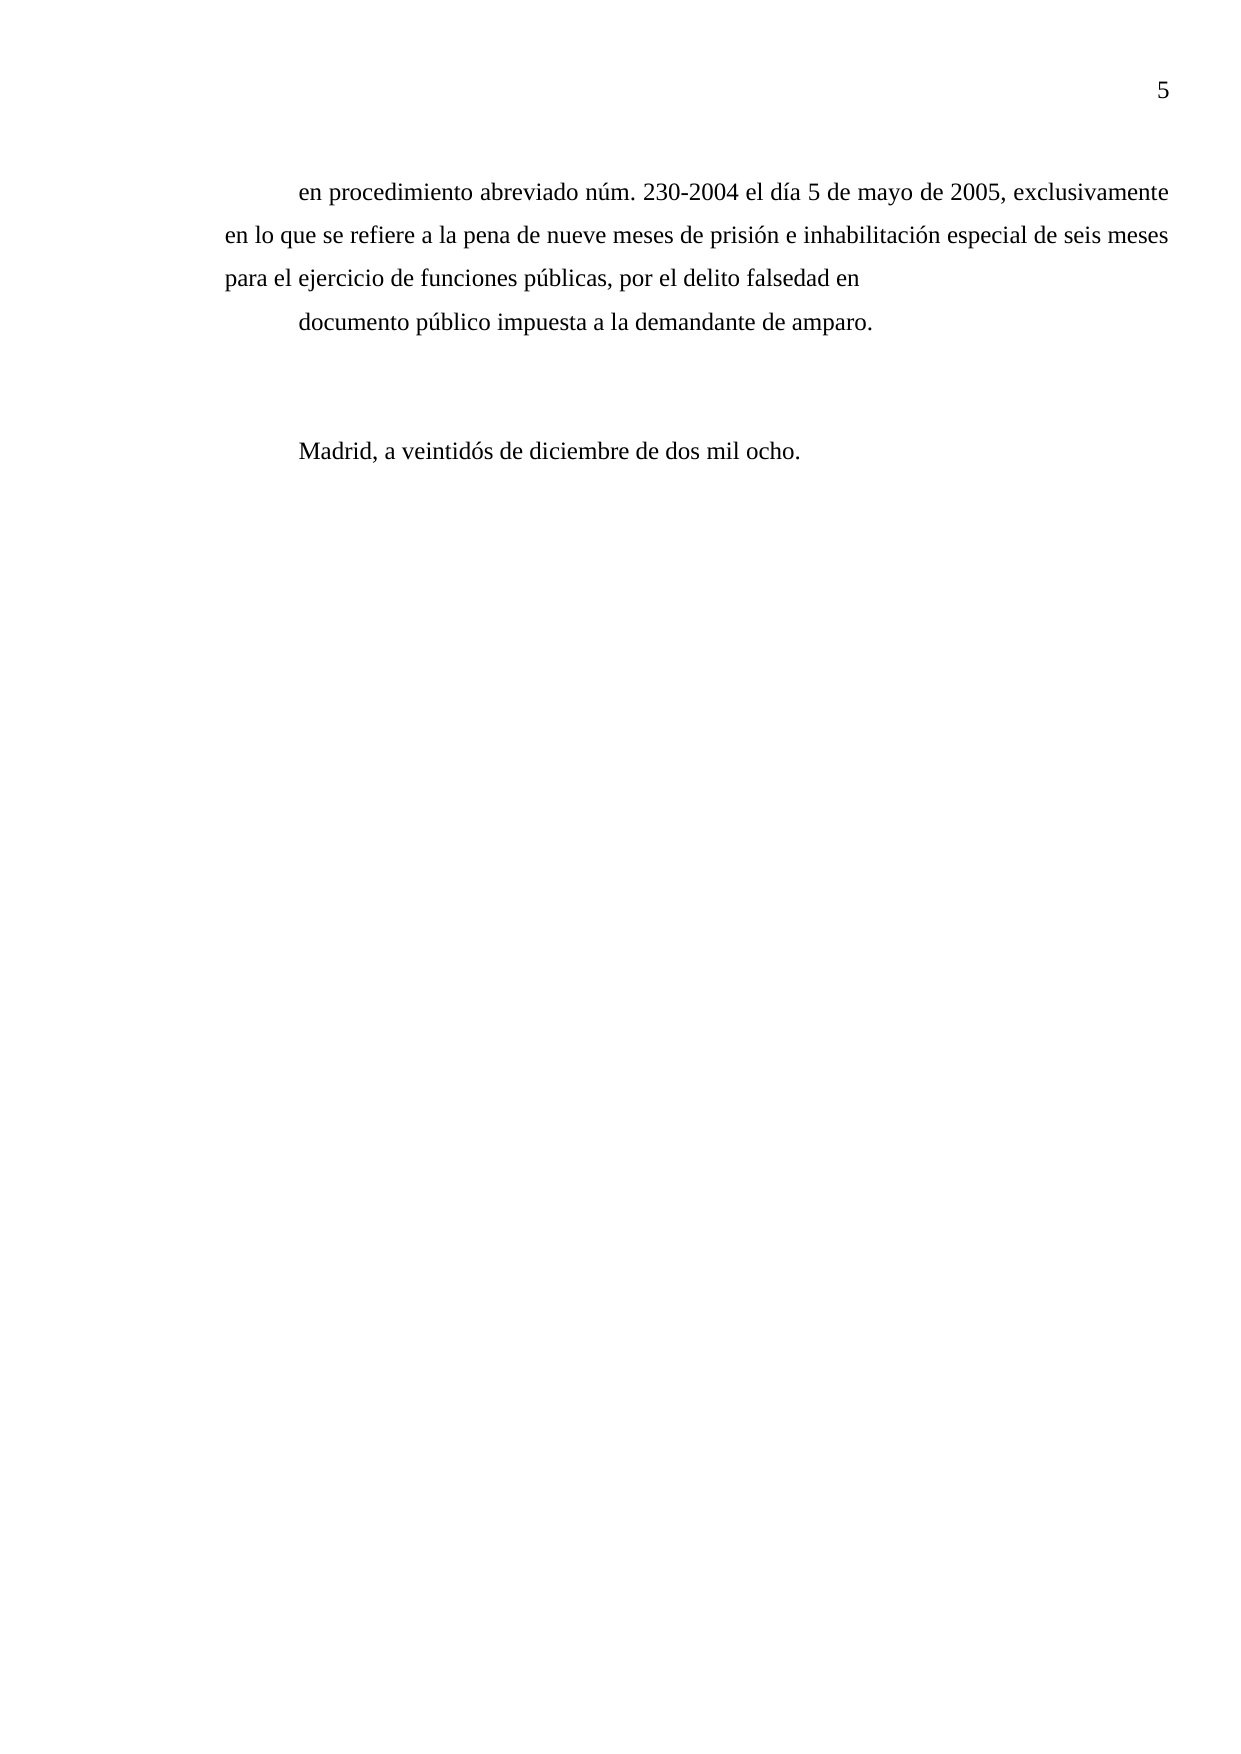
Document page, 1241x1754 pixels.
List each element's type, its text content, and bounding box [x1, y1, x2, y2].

text documento público impuesta a la demandante de amparo. [224, 307, 1169, 335]
text en procedimiento abreviado núm. 230-2004 el día 5 de mayo de 2005, exclusivamente en lo que se refiere a la pena de nueve meses de prisión e inhabilitación especial de seis meses para el ejercicio de funciones públicas, por el delito falsedad en [224, 177, 1169, 292]
text Madrid, a veintidós de diciembre de dos mil ocho. [224, 436, 1169, 465]
